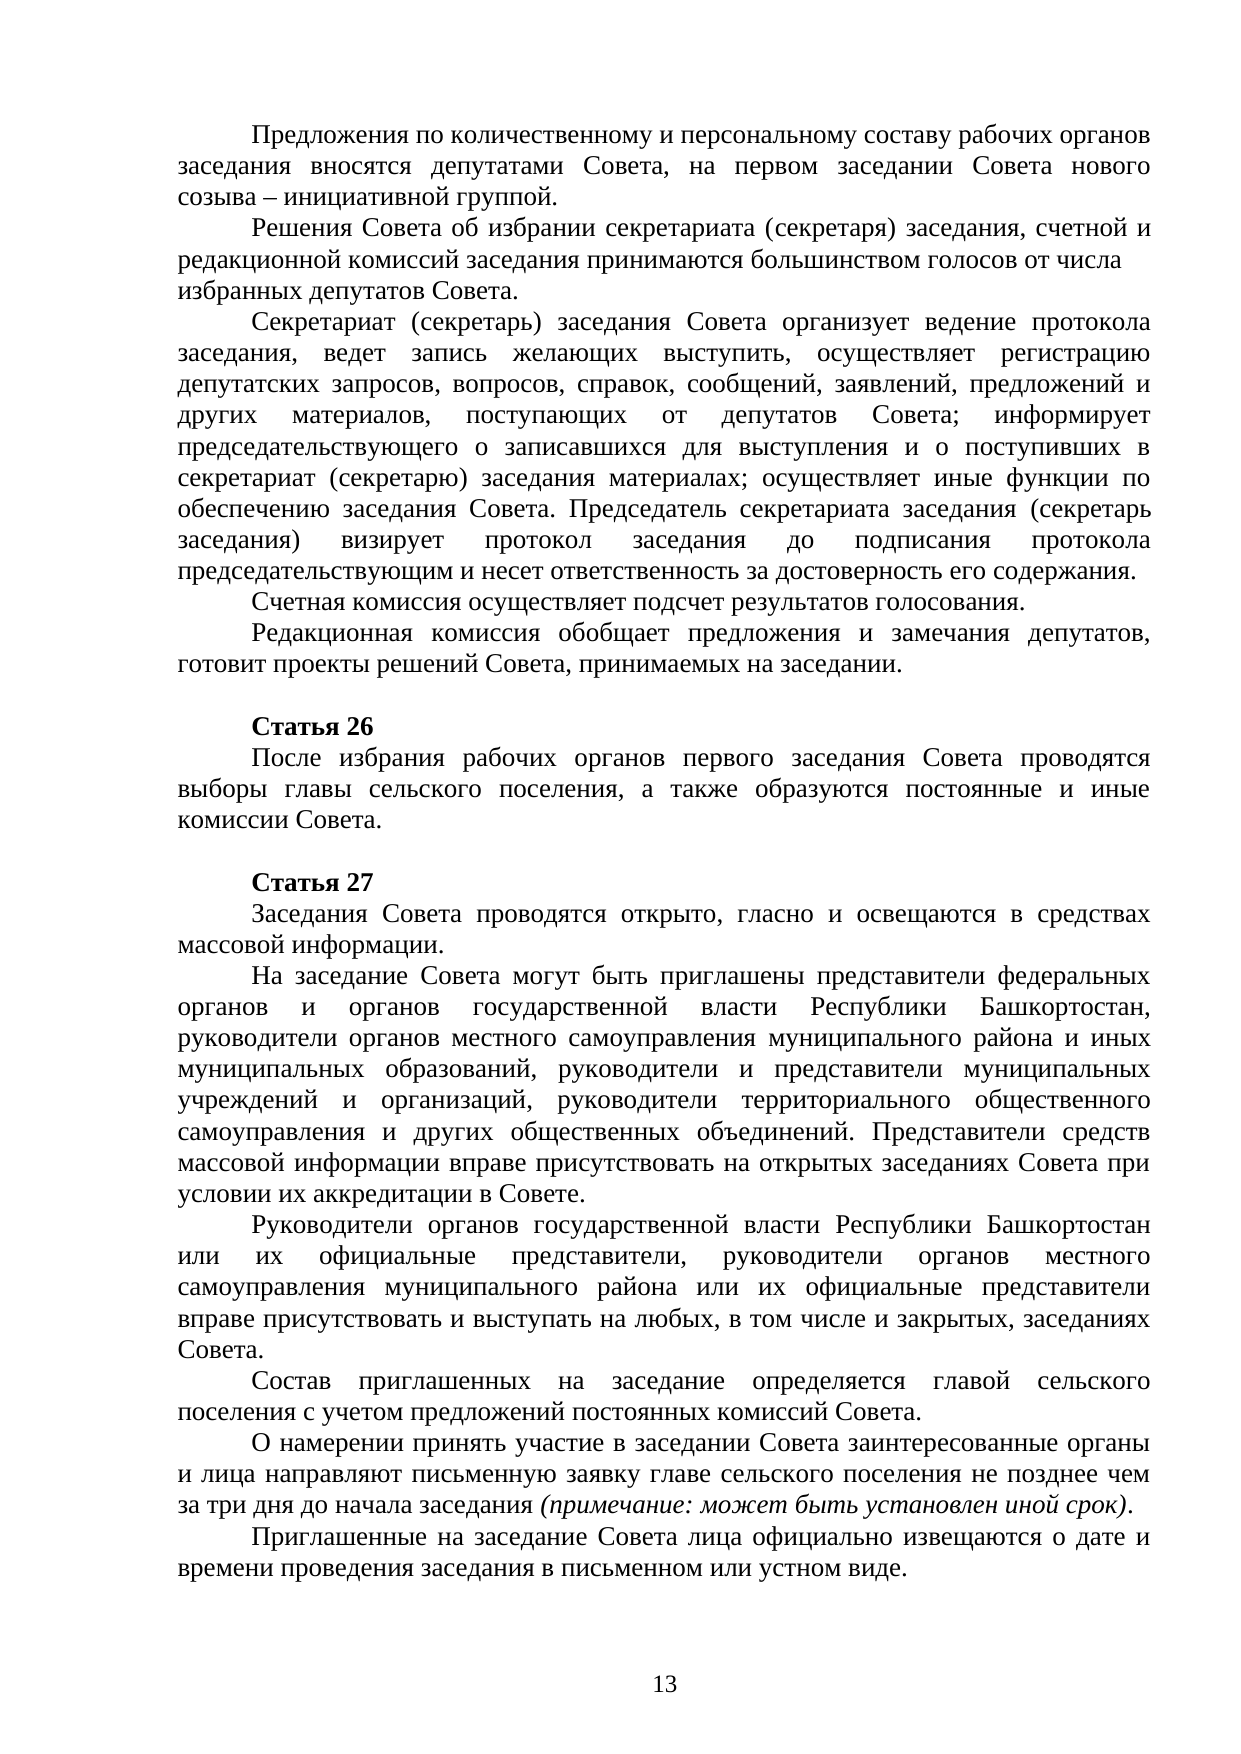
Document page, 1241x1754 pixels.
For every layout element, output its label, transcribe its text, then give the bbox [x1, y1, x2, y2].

text Статья 27 [177, 866, 1152, 897]
text О намерении принять участие в заседании Совета заинтересованные органы и лица направляют письменную заявку главе сельского поселения не позднее чем за три дня до начала заседания (примечание: может быть установлен иной срок). [177, 1426, 1152, 1520]
text Решения Совета об избрании секретариата (секретаря) заседания, счетной и редакционной комиссий заседания принимаются большинством голосов от числа [177, 212, 1152, 274]
text Статья 26 [177, 710, 1152, 741]
text Редакционная комиссия обобщает предложения и замечания депутатов, готовит проекты решений Совета, принимаемых на заседании. [177, 616, 1152, 679]
text Счетная комиссия осуществляет подсчет результатов голосования. [177, 585, 1152, 616]
text Секретариат (секретарь) заседания Совета организует ведение протокола заседания, ведет запись желающих выступить, осуществляет регистрацию депутатских запросов, вопросов, справок, сообщений, заявлений, предложений и других материалов, поступающих от депутатов Совета; информирует председательствующего о записавшихся для выступления и о поступивших в секретариат (секретарю) заседания материалах; осуществляет иные функции по обеспечению заседания Совета. Председатель секретариата заседания (секретарь заседания) визирует протокол заседания до подписания протокола председательствующим и несет ответственность за достоверность его содержания. [177, 305, 1152, 585]
text Предложения по количественному и персональному составу рабочих органов заседания вносятся депутатами Совета, на первом заседании Совета нового созыва – инициативной группой. [177, 118, 1152, 212]
text Руководители органов государственной власти Республики Башкортостан или их официальные представители, руководители органов местного самоуправления муниципального района или их официальные представители вправе присутствовать и выступать на любых, в том числе и закрытых, заседаниях Совета. [177, 1208, 1152, 1364]
text После избрания рабочих органов первого заседания Совета проводятся выборы главы сельского поселения, а также образуются постоянные и иные комиссии Совета. [177, 741, 1152, 834]
text Приглашенные на заседание Совета лица официально извещаются о дате и времени проведения заседания в письменном или устном виде. [177, 1520, 1152, 1582]
text избранных депутатов Совета. [177, 274, 1152, 305]
text Состав приглашенных на заседание определяется главой сельского поселения с учетом предложений постоянных комиссий Совета. [177, 1364, 1152, 1426]
text На заседание Совета могут быть приглашены представители федеральных органов и органов государственной власти Республики Башкортостан, руководители органов местного самоуправления муниципального района и иных муниципальных образований, руководители и представители муниципальных учреждений и организаций, руководители территориального общественного самоуправления и других общественных объединений. Представители средств массовой информации вправе присутствовать на открытых заседаниях Совета при условии их аккредитации в Совете. [177, 959, 1152, 1208]
text Заседания Совета проводятся открыто, гласно и освещаются в средствах массовой информации. [177, 897, 1152, 959]
